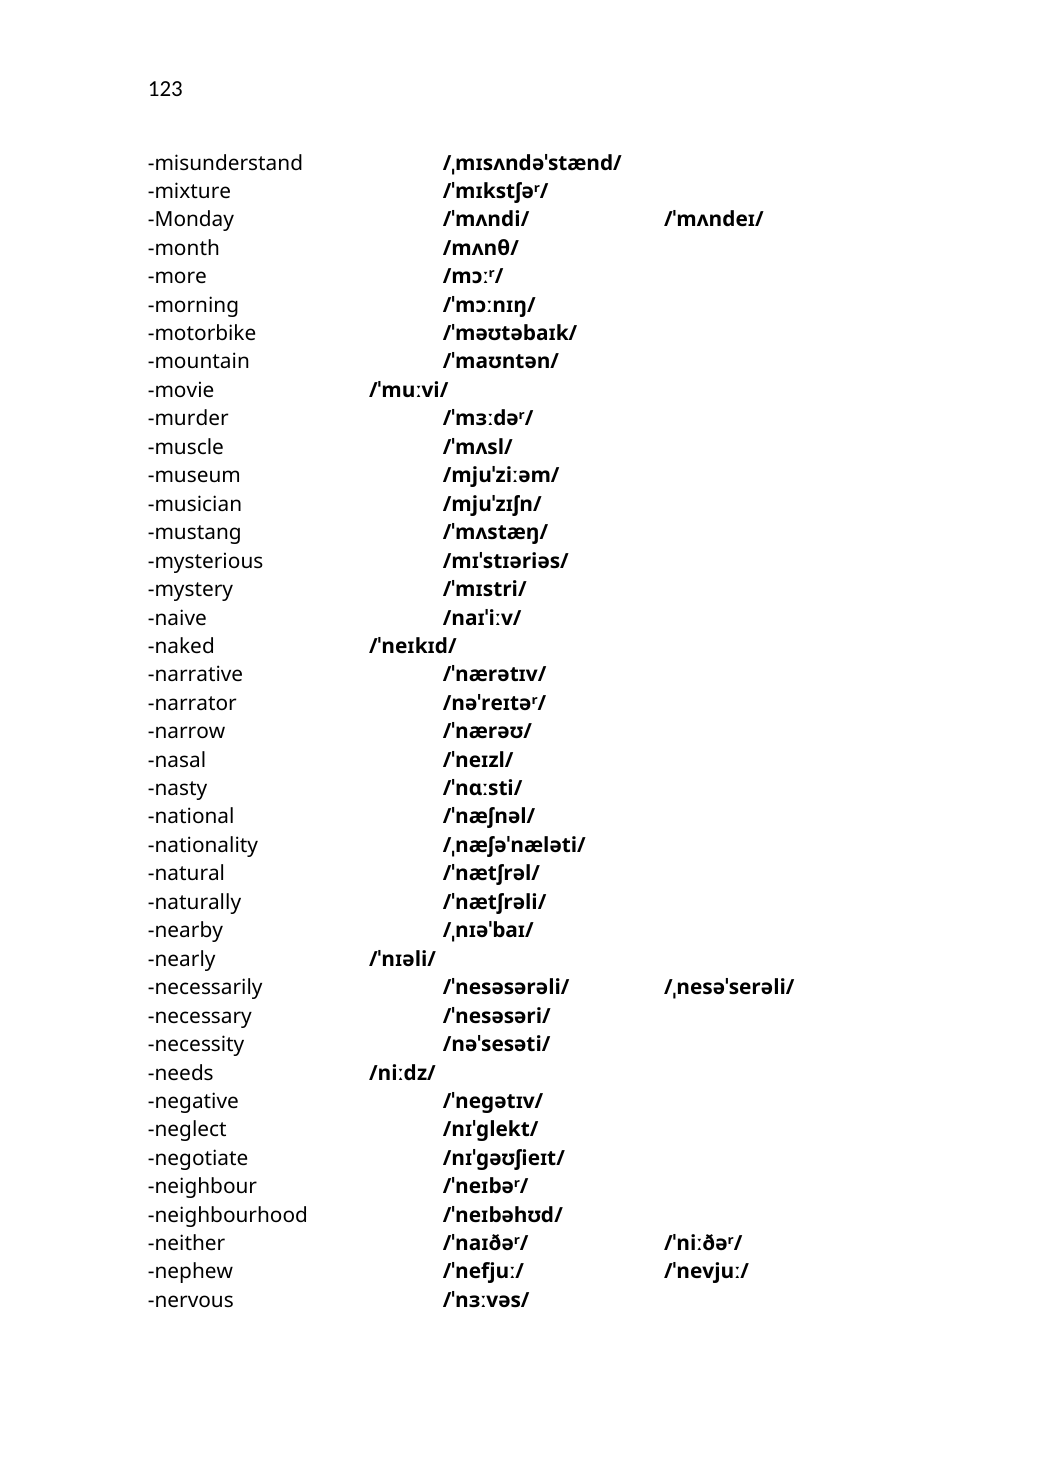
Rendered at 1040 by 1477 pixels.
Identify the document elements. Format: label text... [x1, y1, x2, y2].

text -naked /ˈneɪkɪd/ [148, 631, 892, 659]
text -mystery /ˈmɪstri/ [148, 574, 892, 603]
text -neighbourhood /ˈneɪbəhʊd/ [148, 1200, 892, 1228]
text -nasty /ˈnɑːsti/ [148, 773, 892, 802]
text -nervous /ˈnɜːvəs/ [148, 1285, 892, 1313]
text -movie /ˈmuːvi/ [148, 375, 892, 403]
text -mountain /ˈmaʊntən/ [148, 347, 892, 375]
text -mixture /ˈmɪkstʃəʳ/ [148, 176, 892, 204]
text -nephew /ˈnefjuː/ /ˈnevjuː/ [148, 1257, 892, 1285]
text -neither /ˈnaɪðəʳ/ /ˈniːðəʳ/ [148, 1228, 892, 1257]
text -mysterious /mɪˈstɪəriəs/ [148, 546, 892, 574]
text -mustang /ˈmʌstæŋ/ [148, 517, 892, 546]
text -murder /ˈmɜːdəʳ/ [148, 403, 892, 432]
text -nasal /ˈneɪzl/ [148, 745, 892, 773]
text -neighbour /ˈneɪbəʳ/ [148, 1171, 892, 1200]
text -narrator /nəˈreɪtəʳ/ [148, 688, 892, 716]
text -month /mʌnθ/ [148, 233, 892, 261]
text -nearby /ˌnɪəˈbaɪ/ [148, 915, 892, 944]
text -misunderstand /ˌmɪsʌndəˈstænd/ [148, 148, 892, 176]
text -naive /naɪˈiːv/ [148, 603, 892, 631]
text -morning /ˈmɔːnɪŋ/ [148, 290, 892, 318]
text -negative /ˈnegətɪv/ [148, 1086, 892, 1114]
text -narrative /ˈnærətɪv/ [148, 659, 892, 688]
text -motorbike /ˈməʊtəbaɪk/ [148, 318, 892, 347]
text -neglect /nɪˈglekt/ [148, 1114, 892, 1143]
text -museum /mjuˈziːəm/ [148, 460, 892, 489]
text -muscle /ˈmʌsl/ [148, 432, 892, 460]
text -necessarily /ˈnesəsərəli/ /ˌnesəˈserəli/ [148, 972, 892, 1001]
text -nearly /ˈnɪəli/ [148, 944, 892, 972]
text -necessity /nəˈsesəti/ [148, 1029, 892, 1058]
text -negotiate /nɪˈgəʊʃieɪt/ [148, 1143, 892, 1171]
text -necessary /ˈnesəsəri/ [148, 1001, 892, 1029]
text -national /ˈnæʃnəl/ [148, 802, 892, 830]
text -nationality /ˌnæʃəˈnæləti/ [148, 830, 892, 858]
text -more /mɔːʳ/ [148, 261, 892, 290]
text -Monday /ˈmʌndi/ /ˈmʌndeɪ/ [148, 204, 892, 233]
text -naturally /ˈnætʃrəli/ [148, 887, 892, 915]
text -narrow /ˈnærəʊ/ [148, 716, 892, 745]
text -needs /niːdz/ [148, 1058, 892, 1086]
text -musician /mjuˈzɪʃn/ [148, 489, 892, 517]
text -natural /ˈnætʃrəl/ [148, 858, 892, 887]
